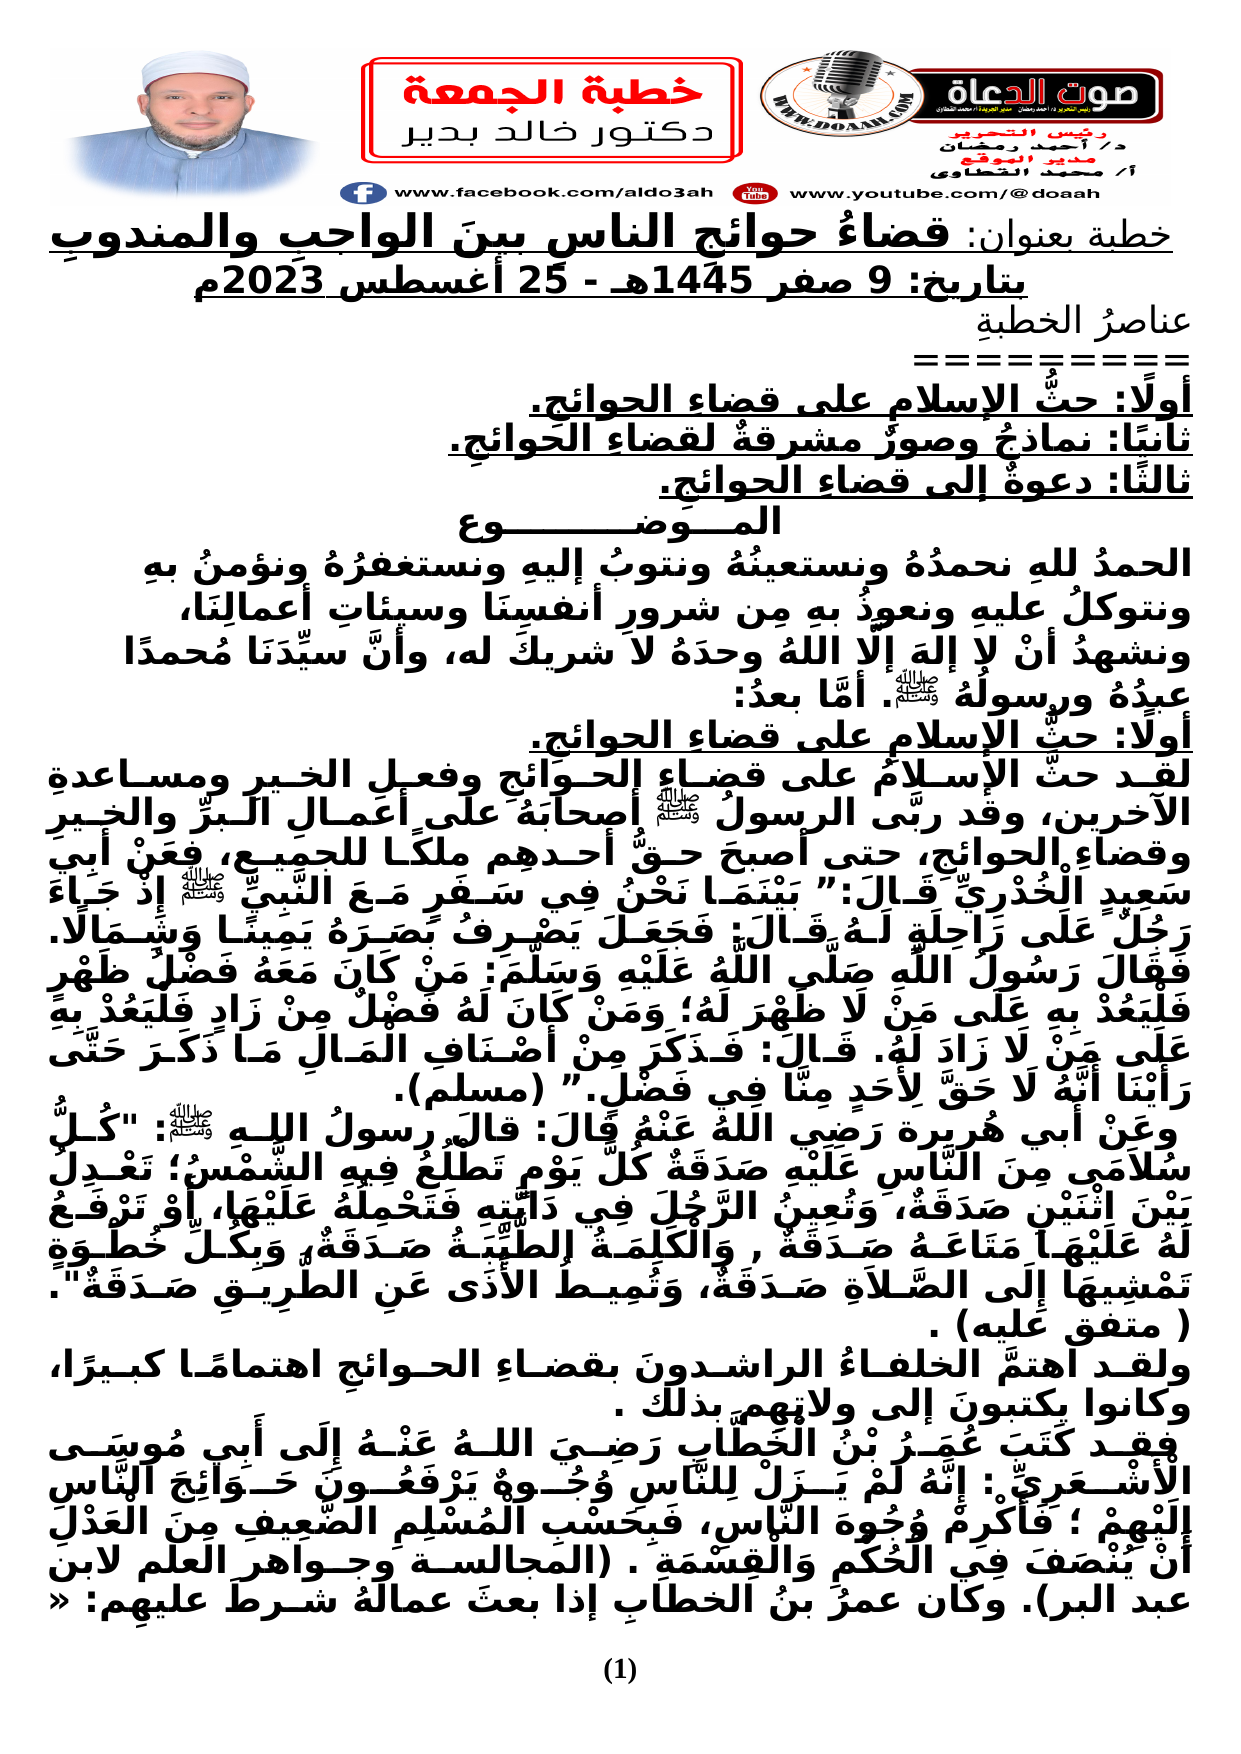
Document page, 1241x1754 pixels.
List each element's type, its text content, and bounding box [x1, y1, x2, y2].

picture [49, 47, 1172, 206]
text ولقد اهتمَّ الخلفاءُ الراشدونَ بقضاءِ الحوائجِ اهتمامًا كبيرًا، وكانوا يكتبونَ إلى ولاتِهِم بذلك . [47, 1346, 1193, 1425]
text المـــوضــــــــــوع [47, 503, 1193, 542]
text عناصرُ الخطبةِ [47, 302, 1193, 341]
text الحمدُ للهِ نحمدُهُ ونستعينُهُ ونتوبُ إليهِ ونستغفرُهُ ونؤمنُ بهِ ونتوكلُ عليهِ ونعوذُ بهِ مِن شرورِ أنفسِنَا وسيئاتِ أعمالِنَا، ونشهدُ أنْ لا إلهَ إلَّا اللهُ وحدَهُ لا شريكَ له، وأنَّ سيِّدَنَا مُحمدًا عبدُهُ ورسولُهُ ﷺ. أمَّا بعدُ: [47, 542, 1193, 717]
text لقد حثَّ الإسلامُ على قضاءِ الحوائجِ وفعلِ الخيرِ ومساعدةِ الآخرين، وقد ربَّى الرسولُ ﷺ أصحابَهُ على أعمالِ البرِّ والخيرِ وقضاءِ الحوائجِ، حتى أصبحَ حقُّ أحدهِم ملكًا للجميع، فعَنْ أَبِي سَعِيدٍ الْخُدْرِيِّ قَالَ:” بَيْنَمَا نَحْنُ فِي سَفَرٍ مَعَ النَّبِيِّ ﷺ إِذْ جَاءَ رَجُلٌ عَلَى رَاحِلَةٍ لَهُ قَالَ: فَجَعَلَ يَصْرِفُ بَصَرَهُ يَمِينًا وَشِمَالًا. فَقَالَ رَسُولُ اللَّهِ صَلَّى اللَّهُ عَلَيْهِ وَسَلَّمَ: مَنْ كَانَ مَعَهُ فَضْلُ ظَهْرٍ فَلْيَعُدْ بِهِ عَلَى مَنْ لَا ظَهْرَ لَهُ؛ وَمَنْ كَانَ لَهُ فَضْلٌ مِنْ زَادٍ فَلْيَعُدْ بِهِ عَلَى مَنْ لَا زَادَ لَهُ. قَالَ: فَذَكَرَ مِنْ أَصْنَافِ الْمَالِ مَا ذَكَرَ حَتَّى رَأَيْنَا أَنَّهُ لَا حَقَّ لِأَحَدٍ مِنَّا فِي فَضْلٍ.” (مسلم). [47, 756, 1193, 1110]
text ثالثًا: دعوةٌ إلى قضاءِ الحوائجِ. [47, 459, 1193, 503]
text أولًا: حثُّ الإسلامِ على قضاءِ الحوائجِ. [47, 717, 1193, 756]
text أولًا: حثُّ الإسلامِ على قضاءِ الحوائجِ. [47, 381, 1193, 420]
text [47, 1425, 1193, 1622]
text وعَنْ أَبي هُريرة رَضِي اللهُ عَنْهُ قالَ: قالَ رسولُ اللهِ ﷺ: "كُلُّ سُلاَمَى مِنَ النَّاسِ عَلَيْهِ صَدَقَةٌ كُلَّ يَوْمٍ تَطْلُعُ فِيهِ الشَّمْسُ؛ تَعْدِلُ بَيْنَ اثْنَيْنِ صَدَقَةٌ، وَتُعِينُ الرَّجُلَ فِي دَابَّتِهِ فَتَحْمِلُهُ عَلَيْهَا، أَوْ تَرْفَعُ لَهُ عَلَيْهَا مَتَاعَهُ صَدَقَةٌ , وَالْكَلِمَةُ الطَّيِّبَةُ صَدَقَةٌ، وَبِكُلِّ خُطْوَةٍ تَمْشِيهَا إِلَى الصَّلاَةِ صَدَقَةٌ، وَتُمِيطُ الأَذَى عَنِ الطَّرِيقِ صَدَقَةٌ".( متفق عليه) . [47, 1110, 1193, 1346]
text بتاريخ: 9 صفر 1445هـ - 25 أغسطس 2023م [28, 258, 1193, 302]
text ثانيًا: نماذجُ وصورٌ مشرقةٌ لقضاءِ الحوائجِ. [47, 420, 1193, 459]
text ========= [47, 341, 1193, 381]
